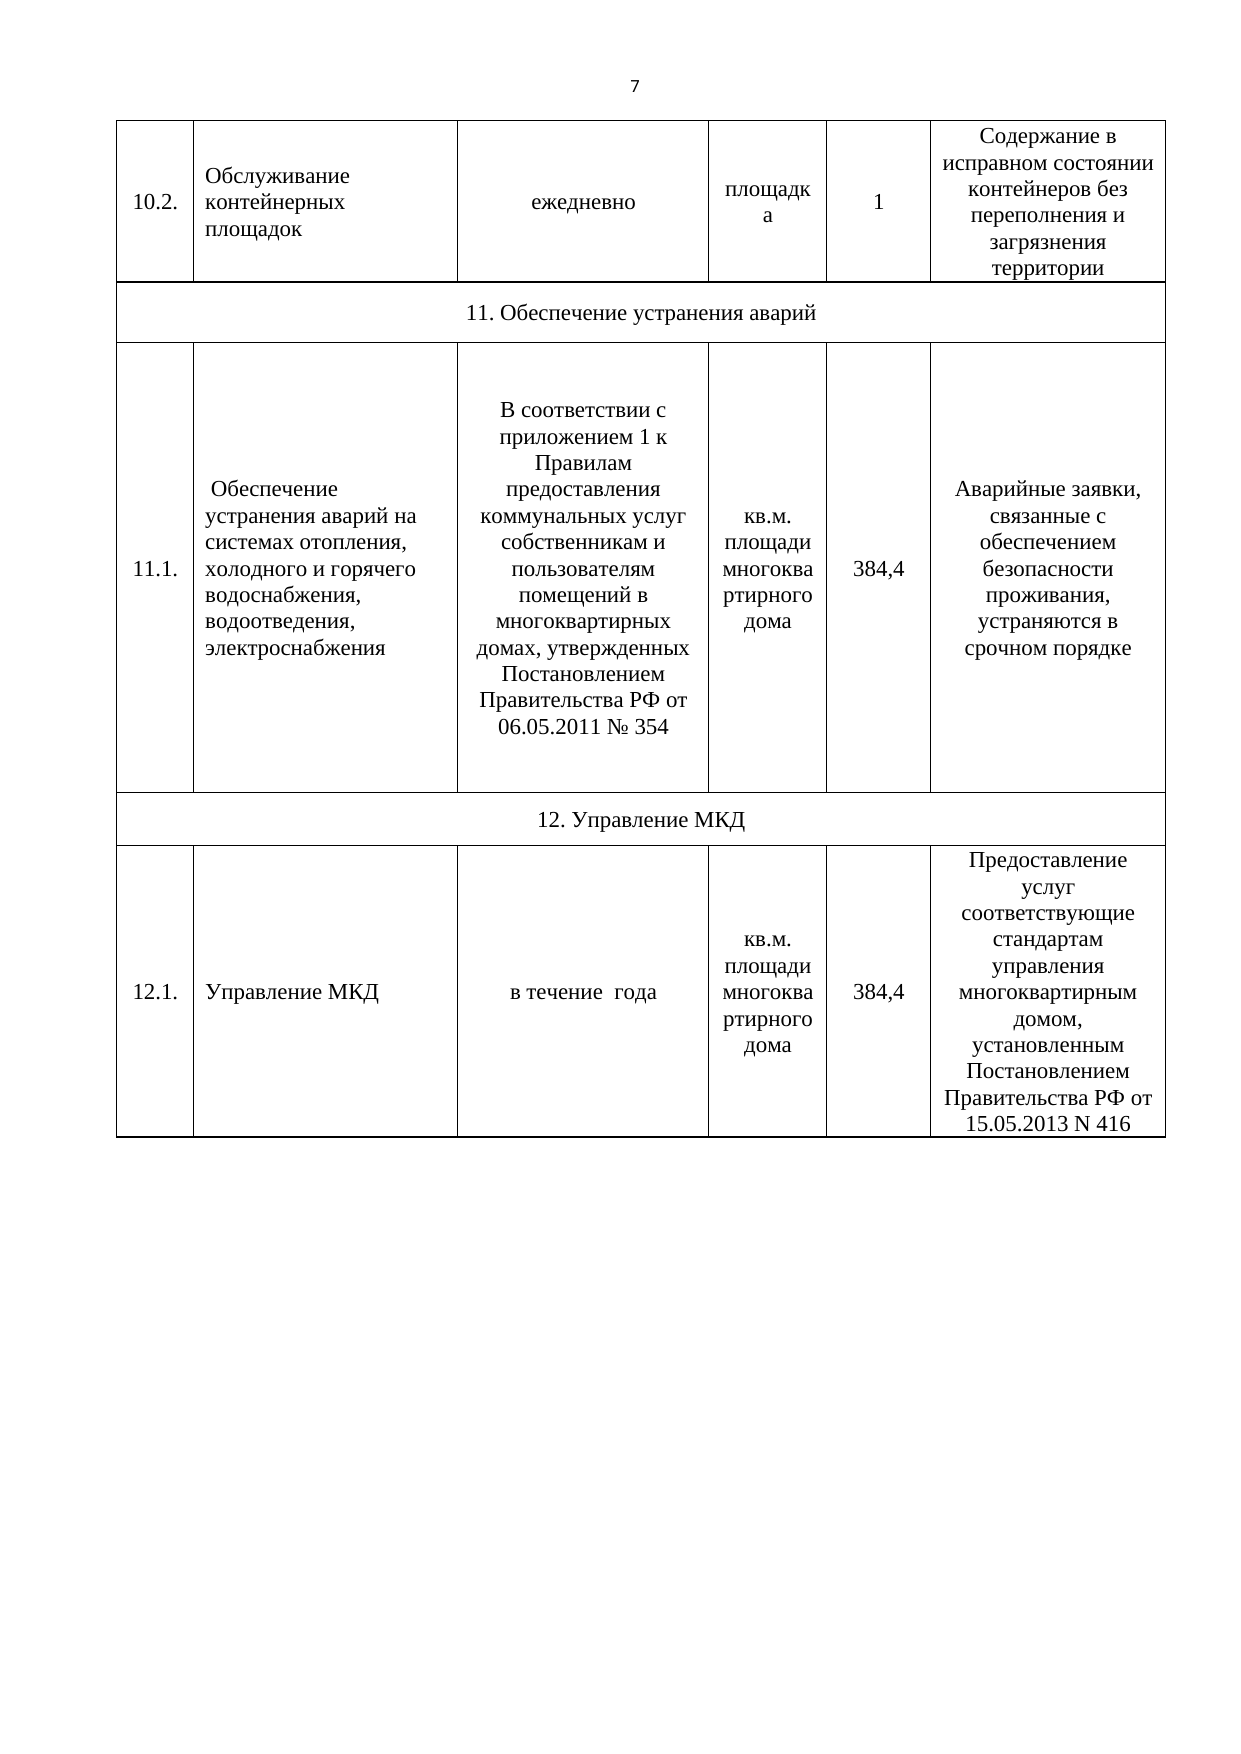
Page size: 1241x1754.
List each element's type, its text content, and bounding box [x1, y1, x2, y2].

table_cell Содержание в исправном состоянии контейнеров без переполнения и загрязнения территории [931, 121, 1165, 281]
table_cell В соответствии с приложением 1 к Правилам предоставления коммунальных услуг собственникам и пользователям помещений в многоквартирных домах, утвержденных Постановлением Правительства РФ от 06.05.2011 № 354 [458, 343, 708, 792]
table_cell 12.1. [117, 846, 193, 1136]
table_cell 384,4 [827, 343, 930, 792]
table_cell Обслуживание контейнерных площадок [194, 121, 457, 281]
table_cell 1 [827, 121, 930, 281]
table_cell Предоставление услуг соответствующие стандартам управления многоквартирным домом, установленным Постановлением Правительства РФ от 15.05.2013 N 416 [931, 846, 1165, 1136]
table_cell Управление МКД [194, 846, 457, 1136]
table_cell 10.2. [117, 121, 193, 281]
table_cell 11. Обеспечение устранения аварий [117, 283, 1165, 342]
table_cell в течение года [458, 846, 708, 1136]
table_cell ежедневно [458, 121, 708, 281]
table_cell 384,4 [827, 846, 930, 1136]
table_cell 11.1. [117, 343, 193, 792]
table_cell Аварийные заявки, связанные с обеспечением безопасности проживания, устраняются в срочном порядке [931, 343, 1165, 792]
table_cell кв.м. площади многоквартирного дома [709, 343, 826, 792]
table_cell площадка [709, 121, 826, 281]
table_cell Обеспечение устранения аварий на системах отопления, холодного и горячего водоснабжения, водоотведения, электроснабжения [194, 343, 457, 792]
table_cell 12. Управление МКД [117, 793, 1165, 845]
table_cell кв.м. площади многоквартирного дома [709, 846, 826, 1136]
